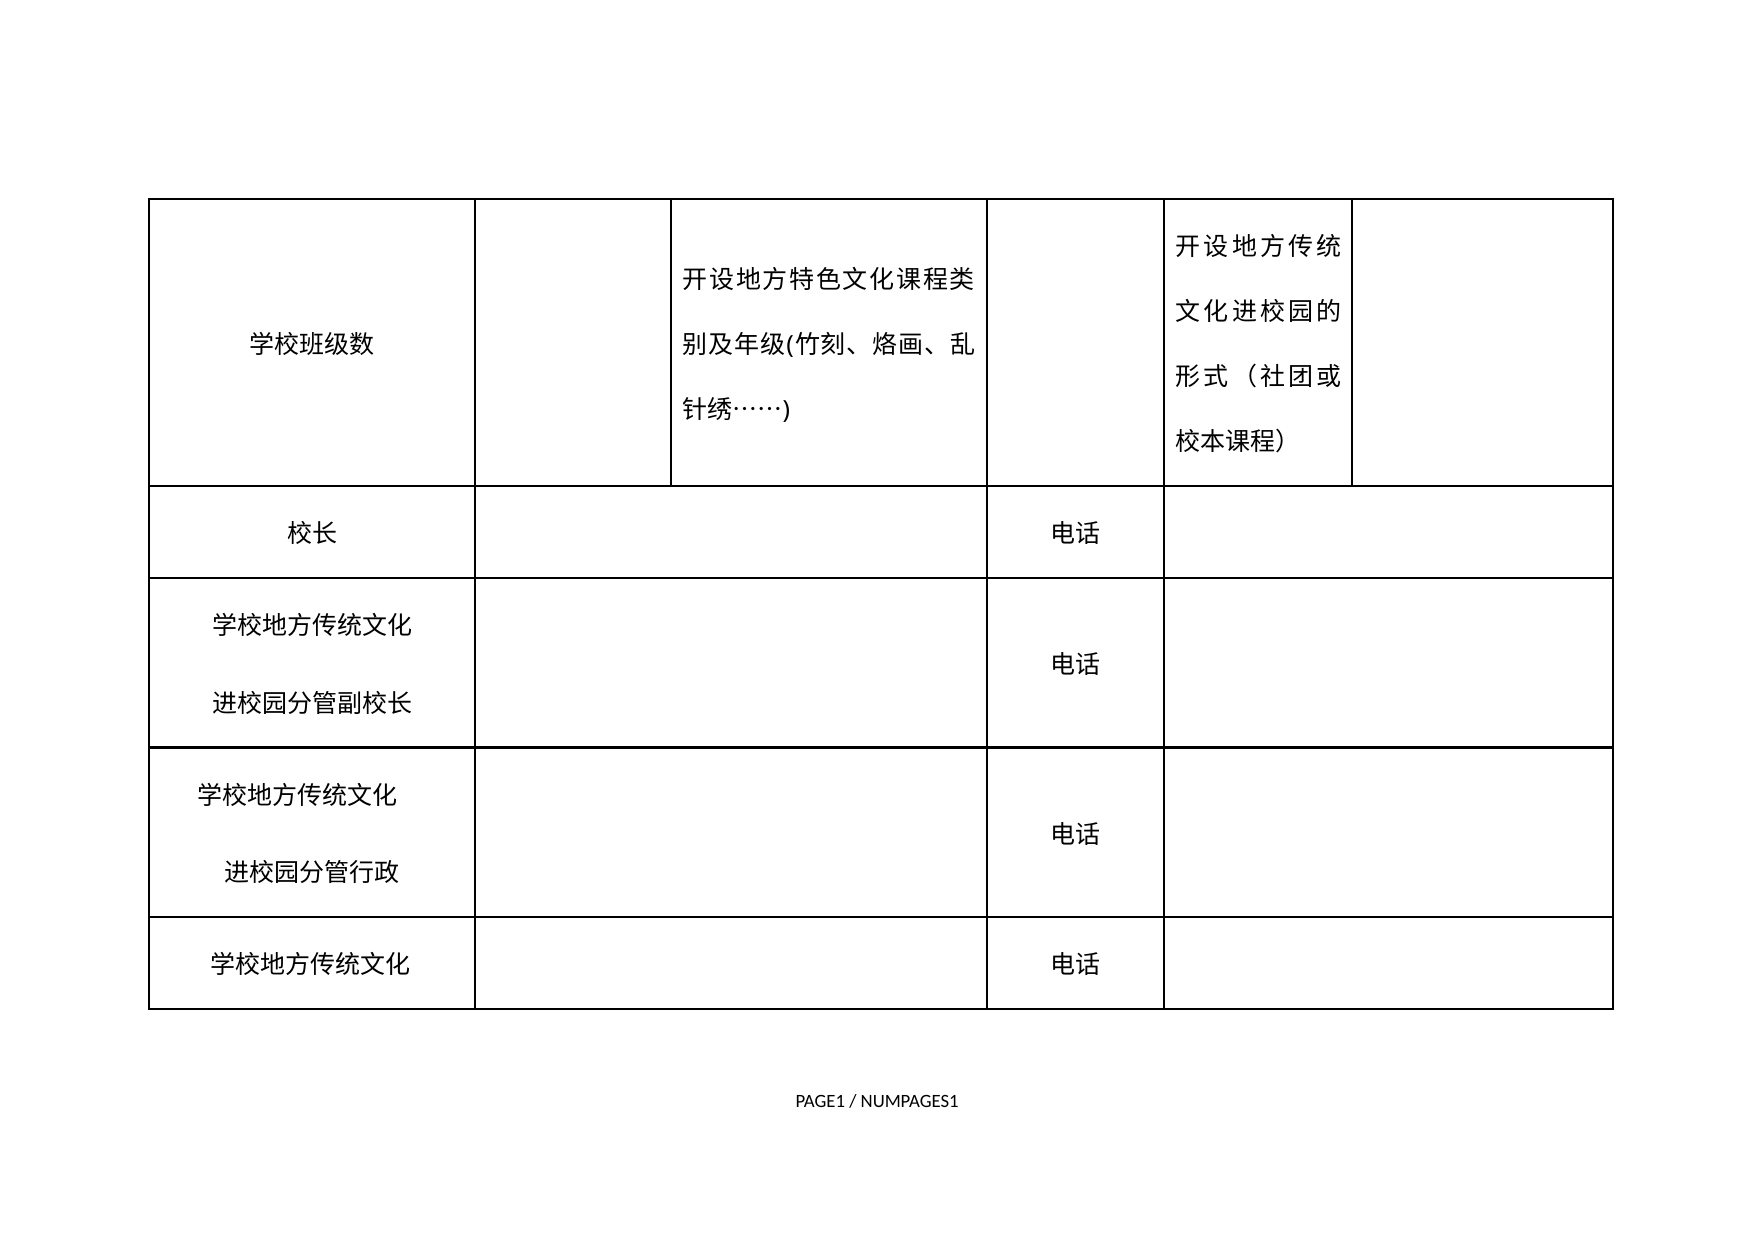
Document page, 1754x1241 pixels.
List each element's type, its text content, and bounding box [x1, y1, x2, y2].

table_cell 学校班级数 [150, 200, 474, 485]
table_cell [476, 579, 986, 746]
table_cell [1165, 918, 1612, 1008]
table_cell 电话 [988, 579, 1163, 746]
table_cell 校长 [150, 487, 474, 577]
table_cell 学校地方传统文化 进校园分管副校长 [150, 579, 474, 746]
table_cell [1165, 487, 1612, 577]
table_cell 电话 [988, 749, 1163, 916]
table_cell 电话 [988, 487, 1163, 577]
table_cell [476, 749, 986, 916]
table_cell [1165, 749, 1612, 916]
table_cell 学校地方传统文化 进校园教研组长 [150, 918, 474, 1008]
table_cell 开设地方特色文化课程类别及年级(竹刻、烙画、乱针绣……) [672, 200, 986, 485]
table_cell [1165, 579, 1612, 746]
table_cell [476, 200, 670, 485]
table_cell [988, 200, 1163, 485]
table_cell 开设地方传统文化进校园的形式（社团或校本课程） [1165, 200, 1351, 485]
table_cell [1353, 200, 1612, 485]
table_cell 电话 [988, 918, 1163, 1008]
table_cell 学校地方传统文化 进校园分管行政 [150, 749, 474, 916]
table_cell [476, 918, 986, 1008]
table_cell [476, 487, 986, 577]
